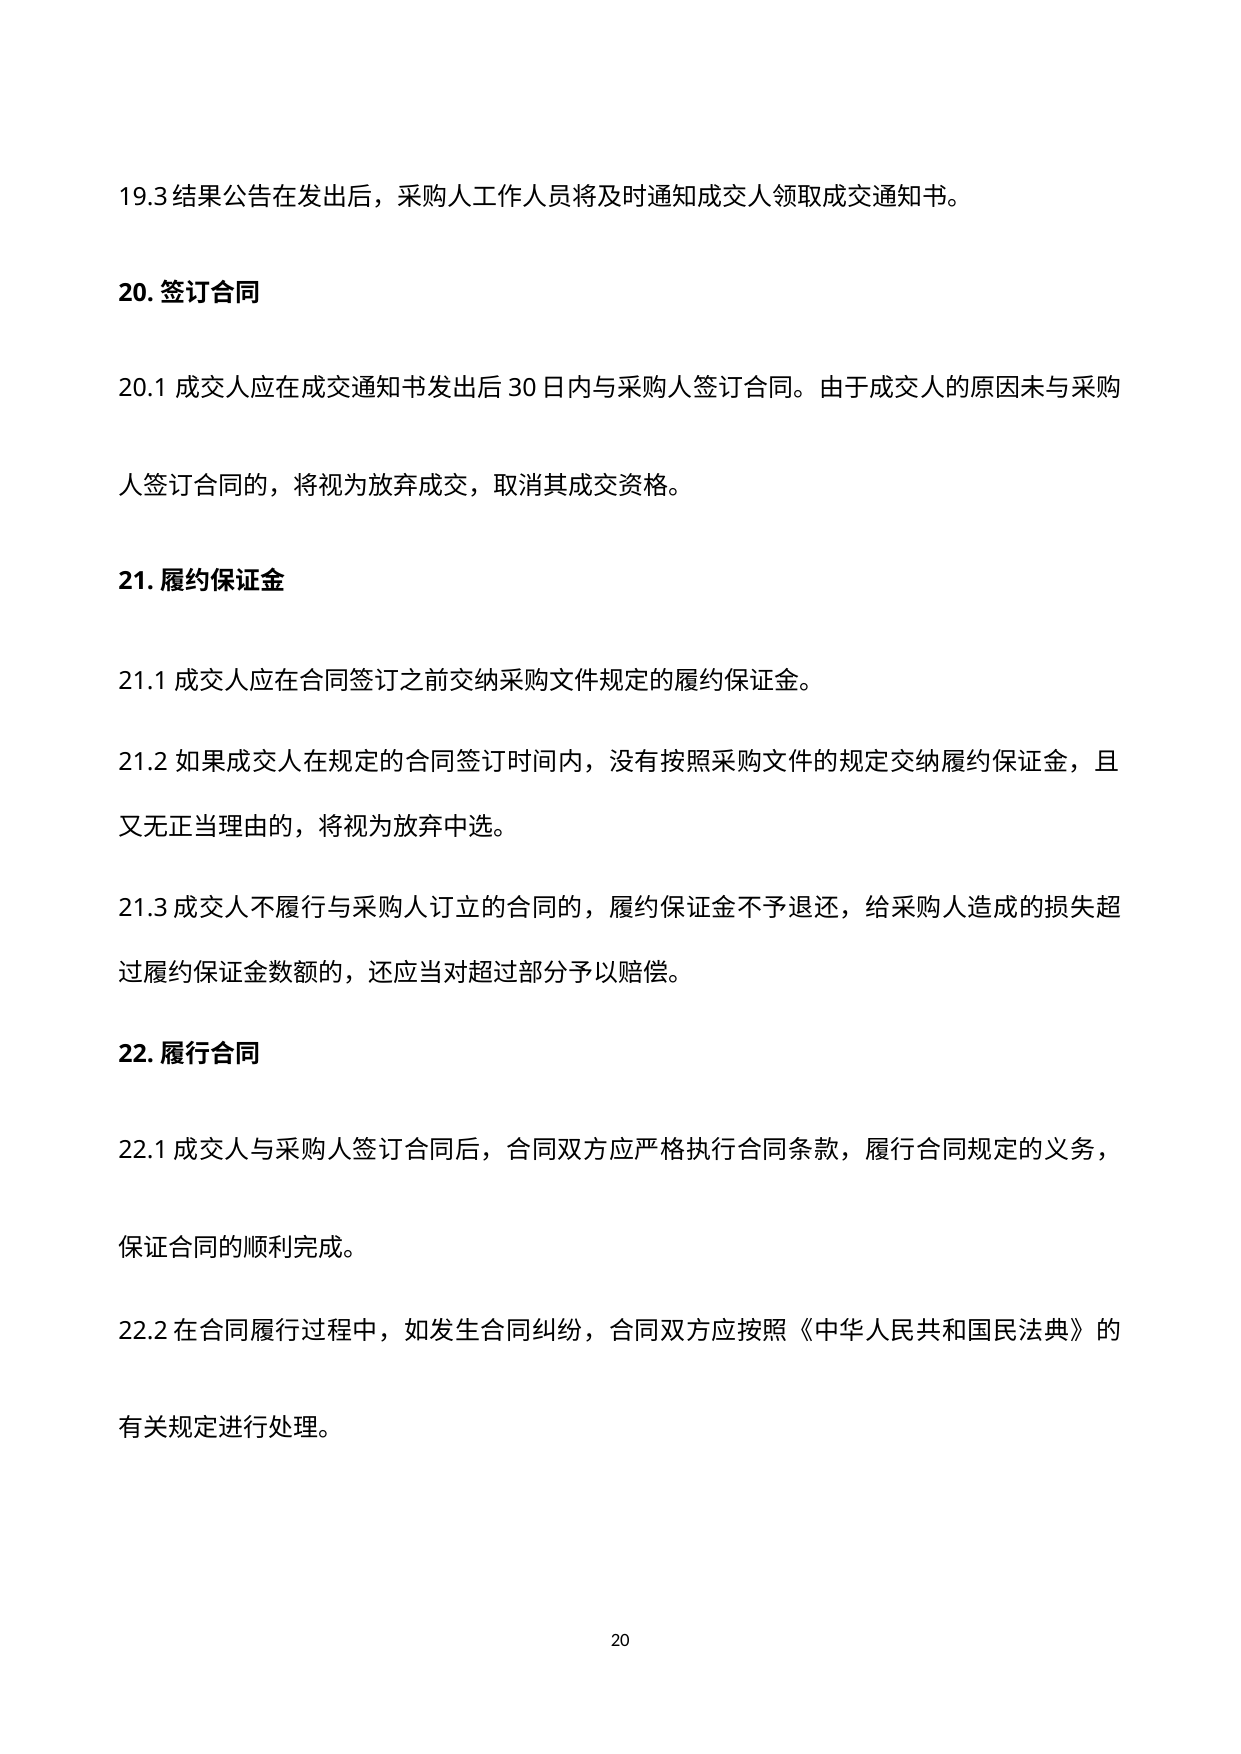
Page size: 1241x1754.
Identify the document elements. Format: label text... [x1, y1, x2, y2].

subtitle 21. 履约保证金 [118, 546, 1122, 611]
text 22.2在合同履行过程中，如发生合同纠纷，合同双方应按照《中华人民共和国民法典》的有关规定进行处理。 [118, 1296, 1122, 1458]
text 21.2 如果成交人在规定的合同签订时间内，没有按照采购文件的规定交纳履约保证金，且又无正当理由的，将视为放弃中选。 [118, 727, 1122, 857]
text 21.1 成交人应在合同签订之前交纳采购文件规定的履约保证金。 [118, 646, 1122, 711]
text 22.1成交人与采购人签订合同后，合同双方应严格执行合同条款，履行合同规定的义务，保证合同的顺利完成。 [118, 1115, 1122, 1278]
subtitle 20. 签订合同 [118, 258, 1122, 323]
text 21.3成交人不履行与采购人订立的合同的，履约保证金不予退还，给采购人造成的损失超过履约保证金数额的，还应当对超过部分予以赔偿。 [118, 873, 1122, 1003]
text 20.1 成交人应在成交通知书发出后30日内与采购人签订合同。由于成交人的原因未与采购人签订合同的，将视为放弃成交，取消其成交资格。 [118, 353, 1122, 516]
text 19.3结果公告在发出后，采购人工作人员将及时通知成交人领取成交通知书。 [118, 162, 1122, 227]
subtitle 22. 履行合同 [118, 1019, 1122, 1084]
